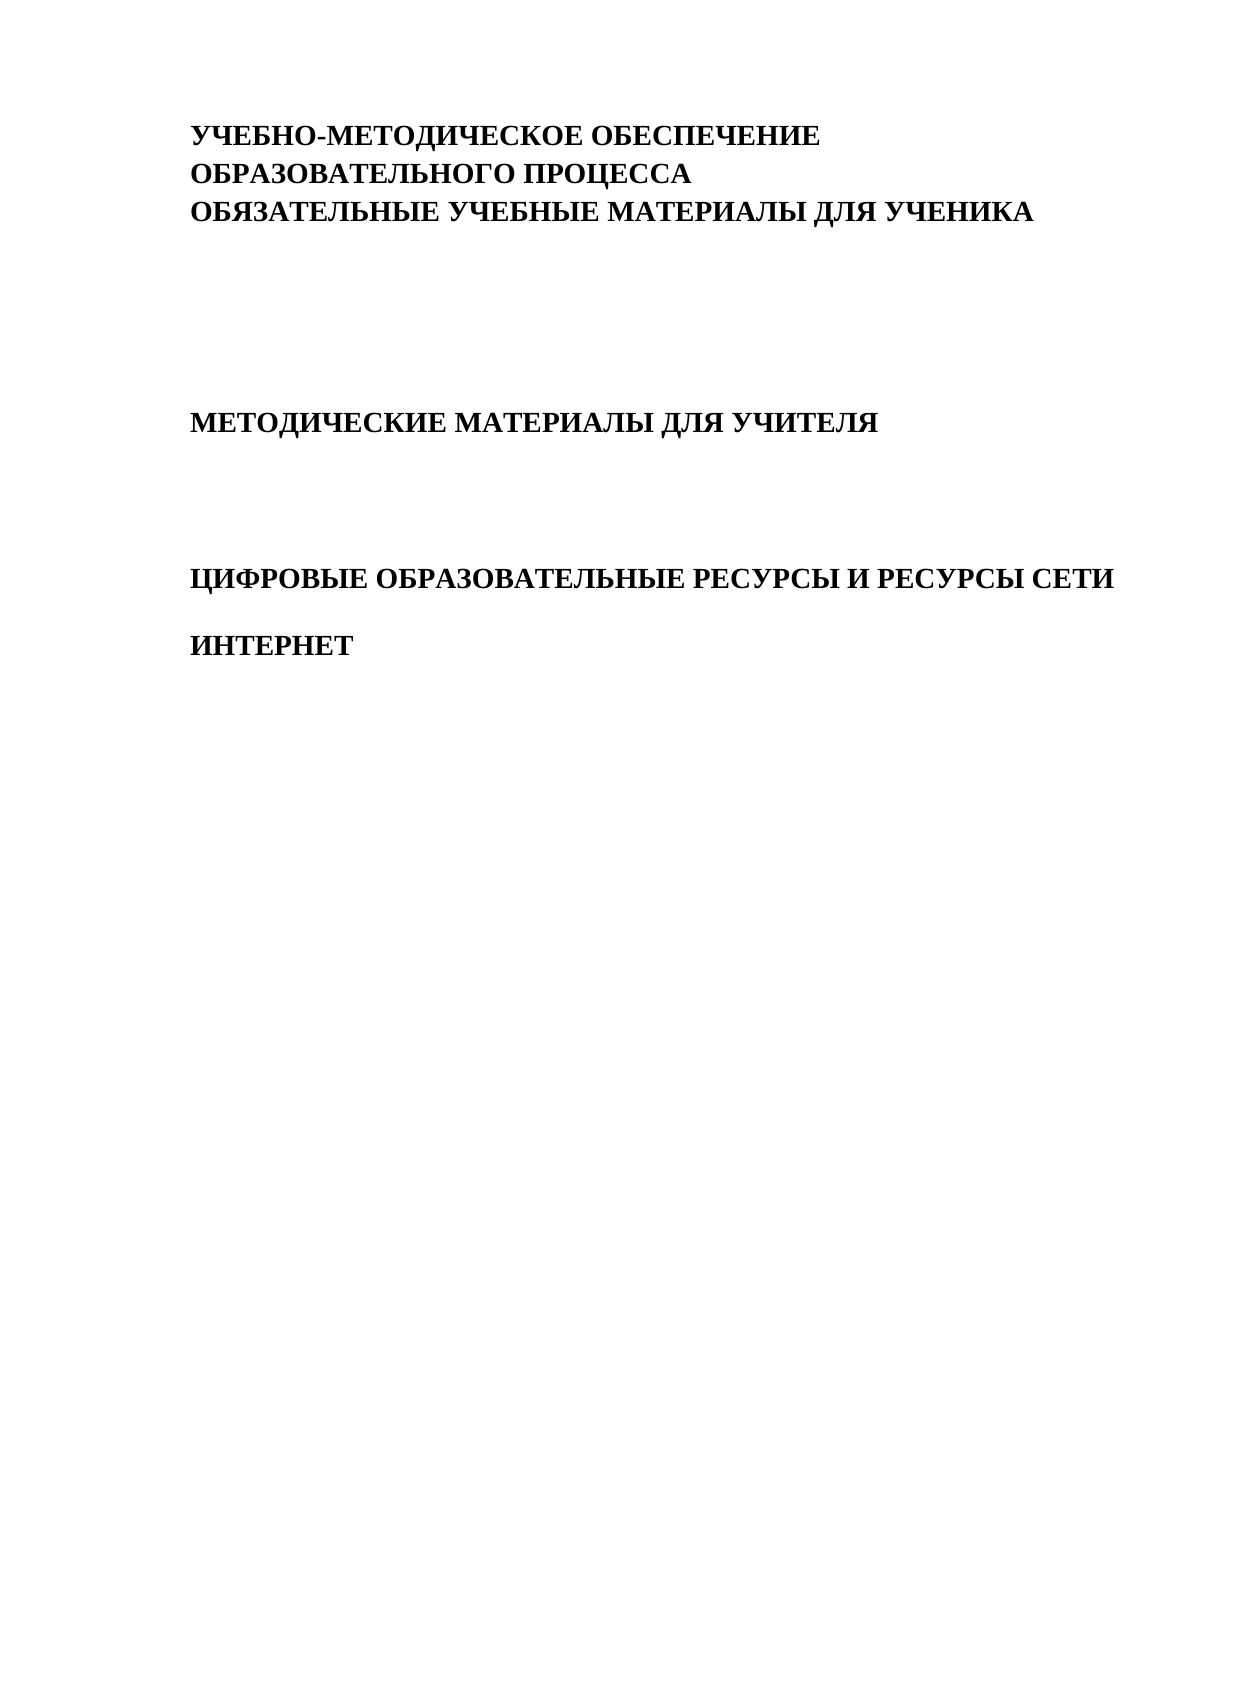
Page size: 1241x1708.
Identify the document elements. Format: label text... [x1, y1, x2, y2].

subtitle МЕТОДИЧЕСКИЕ МАТЕРИАЛЫ ДЛЯ УЧИТЕЛЯ [190, 406, 1126, 439]
text ЦИФРОВЫЕ ОБРАЗОВАТЕЛЬНЫЕ РЕСУРСЫ И РЕСУРСЫ СЕТИ ИНТЕРНЕТ [190, 561, 1116, 661]
subtitle УЧЕБНО-МЕТОДИЧЕСКОЕ ОБЕСПЕЧЕНИЕ ОБРАЗОВАТЕЛЬНОГО ПРОЦЕССА [190, 118, 823, 190]
text ОБЯЗАТЕЛЬНЫЕ УЧЕБНЫЕ МАТЕРИАЛЫ ДЛЯ УЧЕНИКА [190, 195, 1126, 228]
